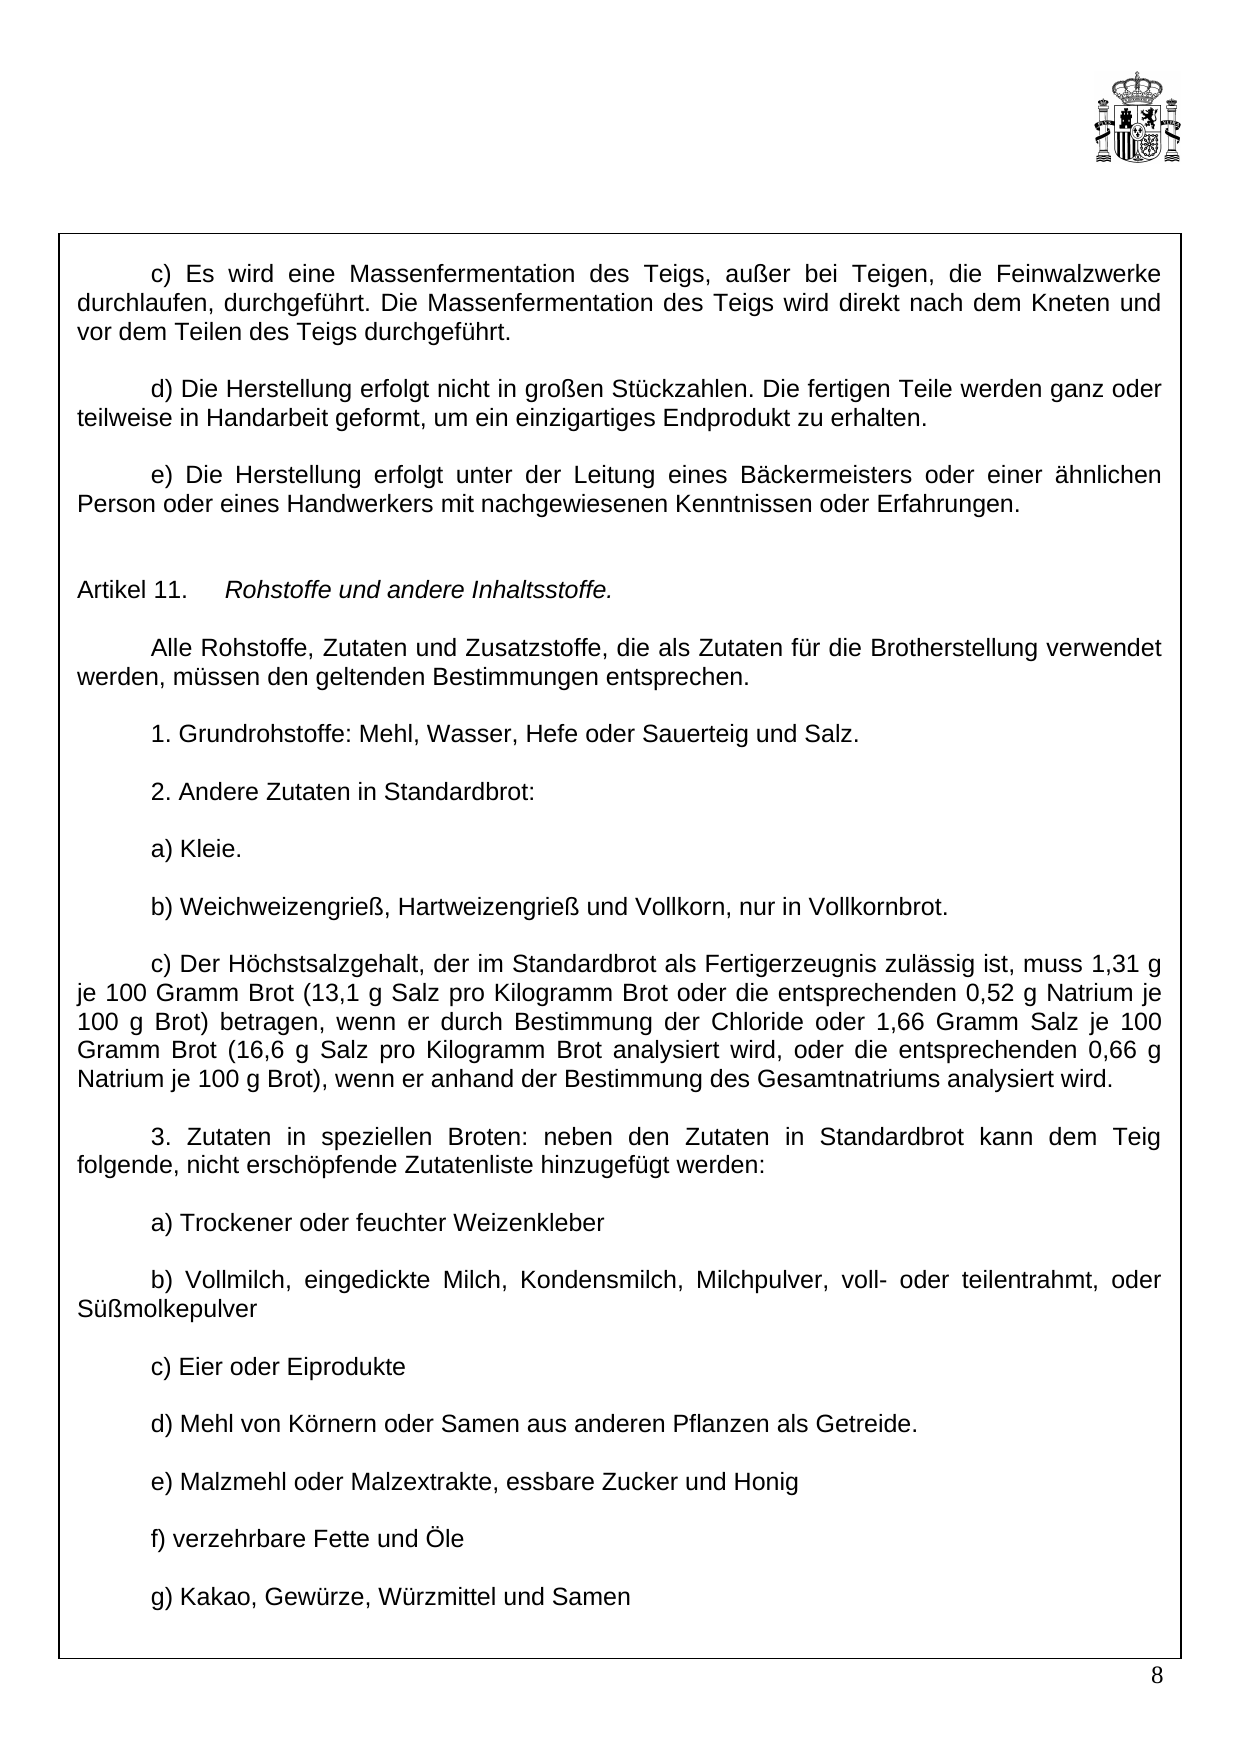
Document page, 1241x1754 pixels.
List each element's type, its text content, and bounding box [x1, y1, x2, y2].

text Artikel 11. Rohstoffe und andere Inhaltsstoffe. [77, 575, 1163, 604]
text a) Kleie. [77, 834, 1163, 863]
text b) Vollmilch, eingedickte Milch, Kondensmilch, Milchpulver, voll- oder teilentrahmt, oder Süßmolkepulver [77, 1265, 1163, 1323]
list 3. Zutaten in speziellen Broten: neben den Zutaten in Standardbrot kann dem Teig folgende, nicht erschöpfende Zutatenliste hinzugefügt werden: [77, 1122, 1163, 1179]
text a) Trockener oder feuchter Weizenkleber [77, 1208, 1163, 1237]
list 2. Andere Zutaten in Standardbrot: [77, 777, 1163, 805]
text d) Mehl von Körnern oder Samen aus anderen Pflanzen als Getreide. [77, 1409, 1163, 1438]
text b) Weichweizengrieß, Hartweizengrieß und Vollkorn, nur in Vollkornbrot. [77, 892, 1163, 920]
text c) Eier oder Eiprodukte [77, 1352, 1163, 1380]
list d) Die Herstellung erfolgt nicht in großen Stückzahlen. Die fertigen Teile werden ganz oder teilweise in Handarbeit geformt, um ein einzigartiges Endprodukt zu erhalten. [77, 374, 1163, 432]
text f) verzehrbare Fette und Öle [77, 1524, 1163, 1553]
list c) Es wird eine Massenfermentation des Teigs, außer bei Teigen, die Feinwalzwerke durchlaufen, durchgeführt. Die Massenfermentation des Teigs wird direkt nach dem Kneten und vor dem Teilen des Teigs durchgeführt. [77, 259, 1163, 345]
text e) Malzmehl oder Malzextrakte, essbare Zucker und Honig [77, 1467, 1163, 1495]
text c) Der Höchstsalzgehalt, der im Standardbrot als Fertigerzeugnis zulässig ist, muss 1,31 g je 100 Gramm Brot (13,1 g Salz pro Kilogramm Brot oder die entsprechenden 0,52 g Natrium je 100 g Brot) betragen, wenn er durch Bestimmung der Chloride oder 1,66 Gramm Salz je 100 Gramm Brot (16,6 g Salz pro Kilogramm Brot analysiert wird, oder die entsprechenden 0,66 g Natrium je 100 g Brot), wenn er anhand der Bestimmung des Gesamtnatriums analysiert wird. [77, 949, 1163, 1093]
text Alle Rohstoffe, Zutaten und Zusatzstoffe, die als Zutaten für die Brotherstellung verwendet werden, müssen den geltenden Bestimmungen entsprechen. [77, 633, 1163, 690]
text g) Kakao, Gewürze, Würzmittel und Samen [77, 1582, 1163, 1610]
list 1. Grundrohstoffe: Mehl, Wasser, Hefe oder Sauerteig und Salz. [77, 719, 1163, 748]
picture [1093, 71, 1182, 164]
list e) Die Herstellung erfolgt unter der Leitung eines Bäckermeisters oder einer ähnlichen Person oder eines Handwerkers mit nachgewiesenen Kenntnissen oder Erfahrungen. [77, 460, 1163, 518]
